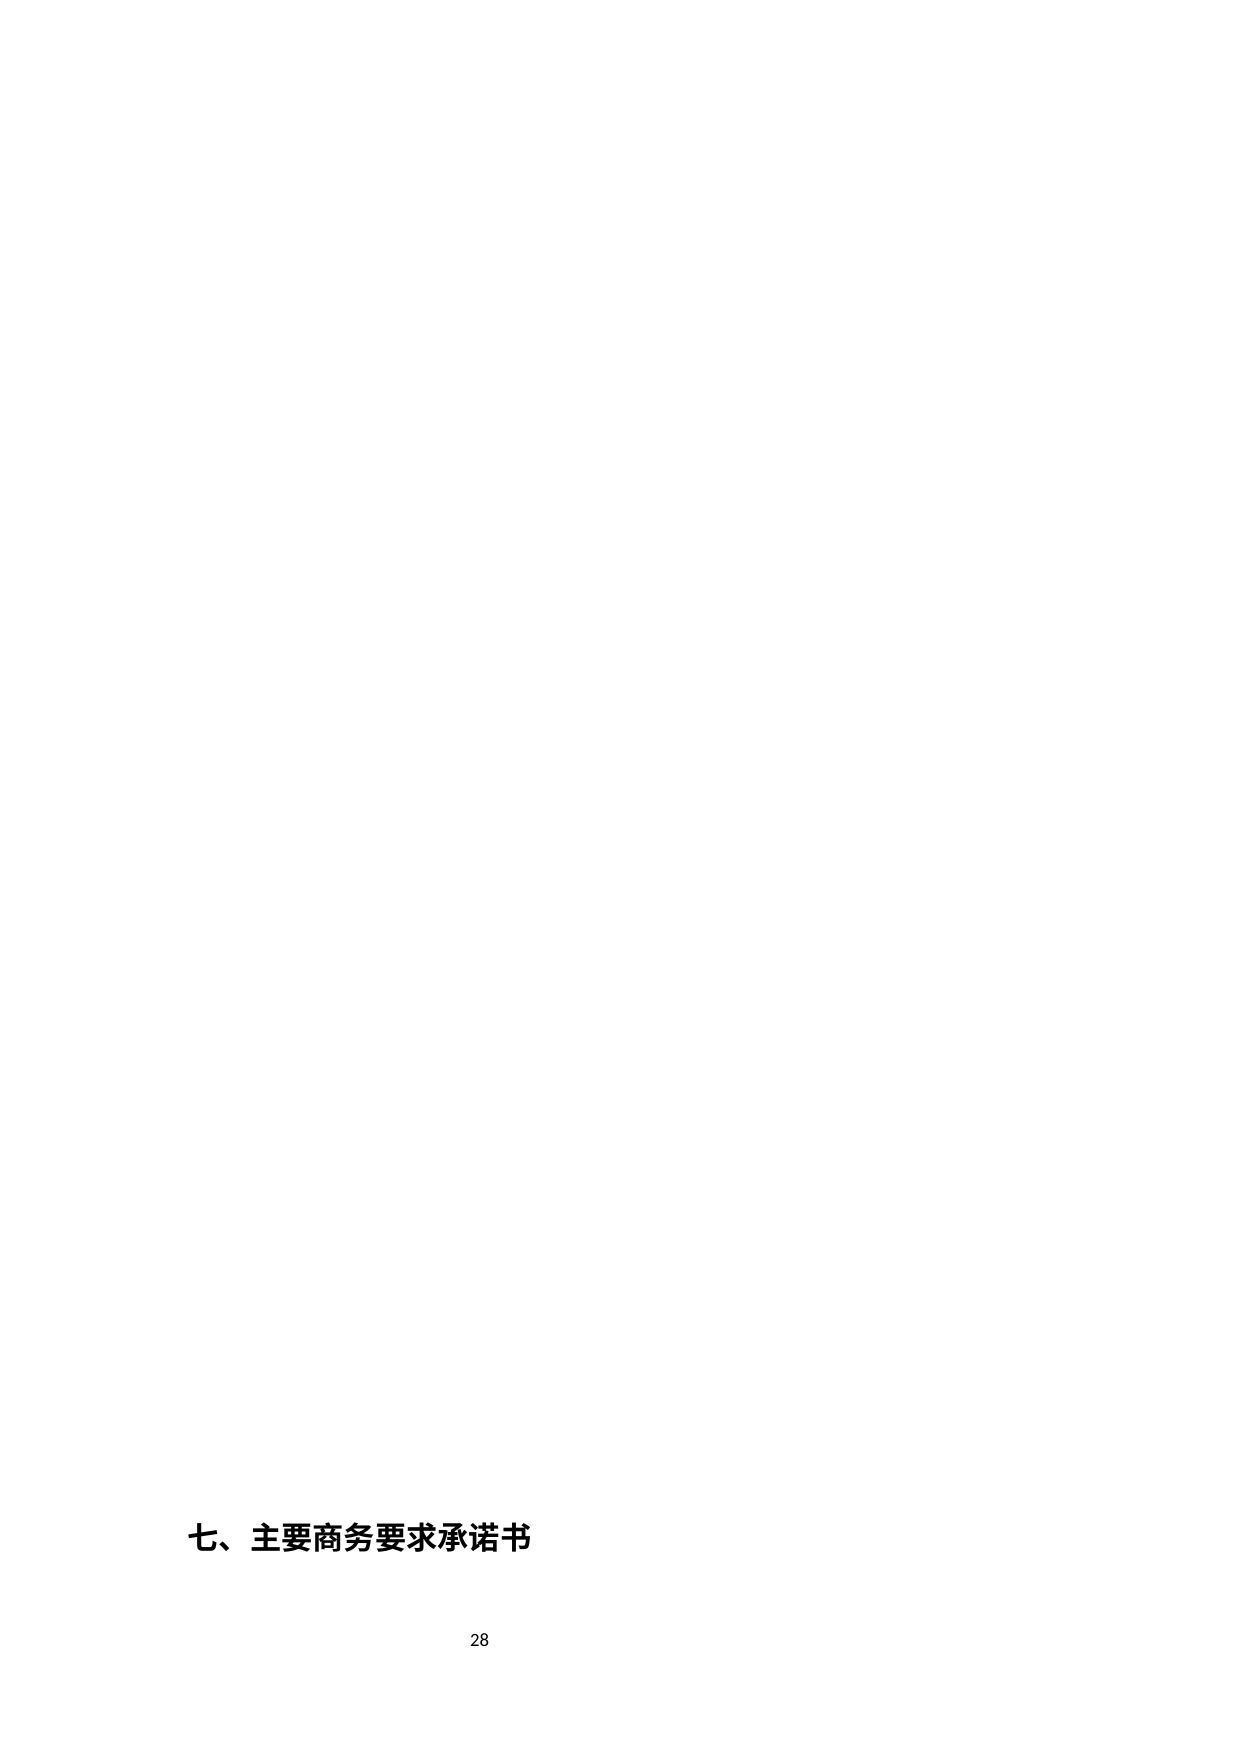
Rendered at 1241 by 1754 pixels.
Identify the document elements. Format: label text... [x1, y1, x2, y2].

list 七、主要商务要求承诺书 [187, 1503, 1053, 1568]
